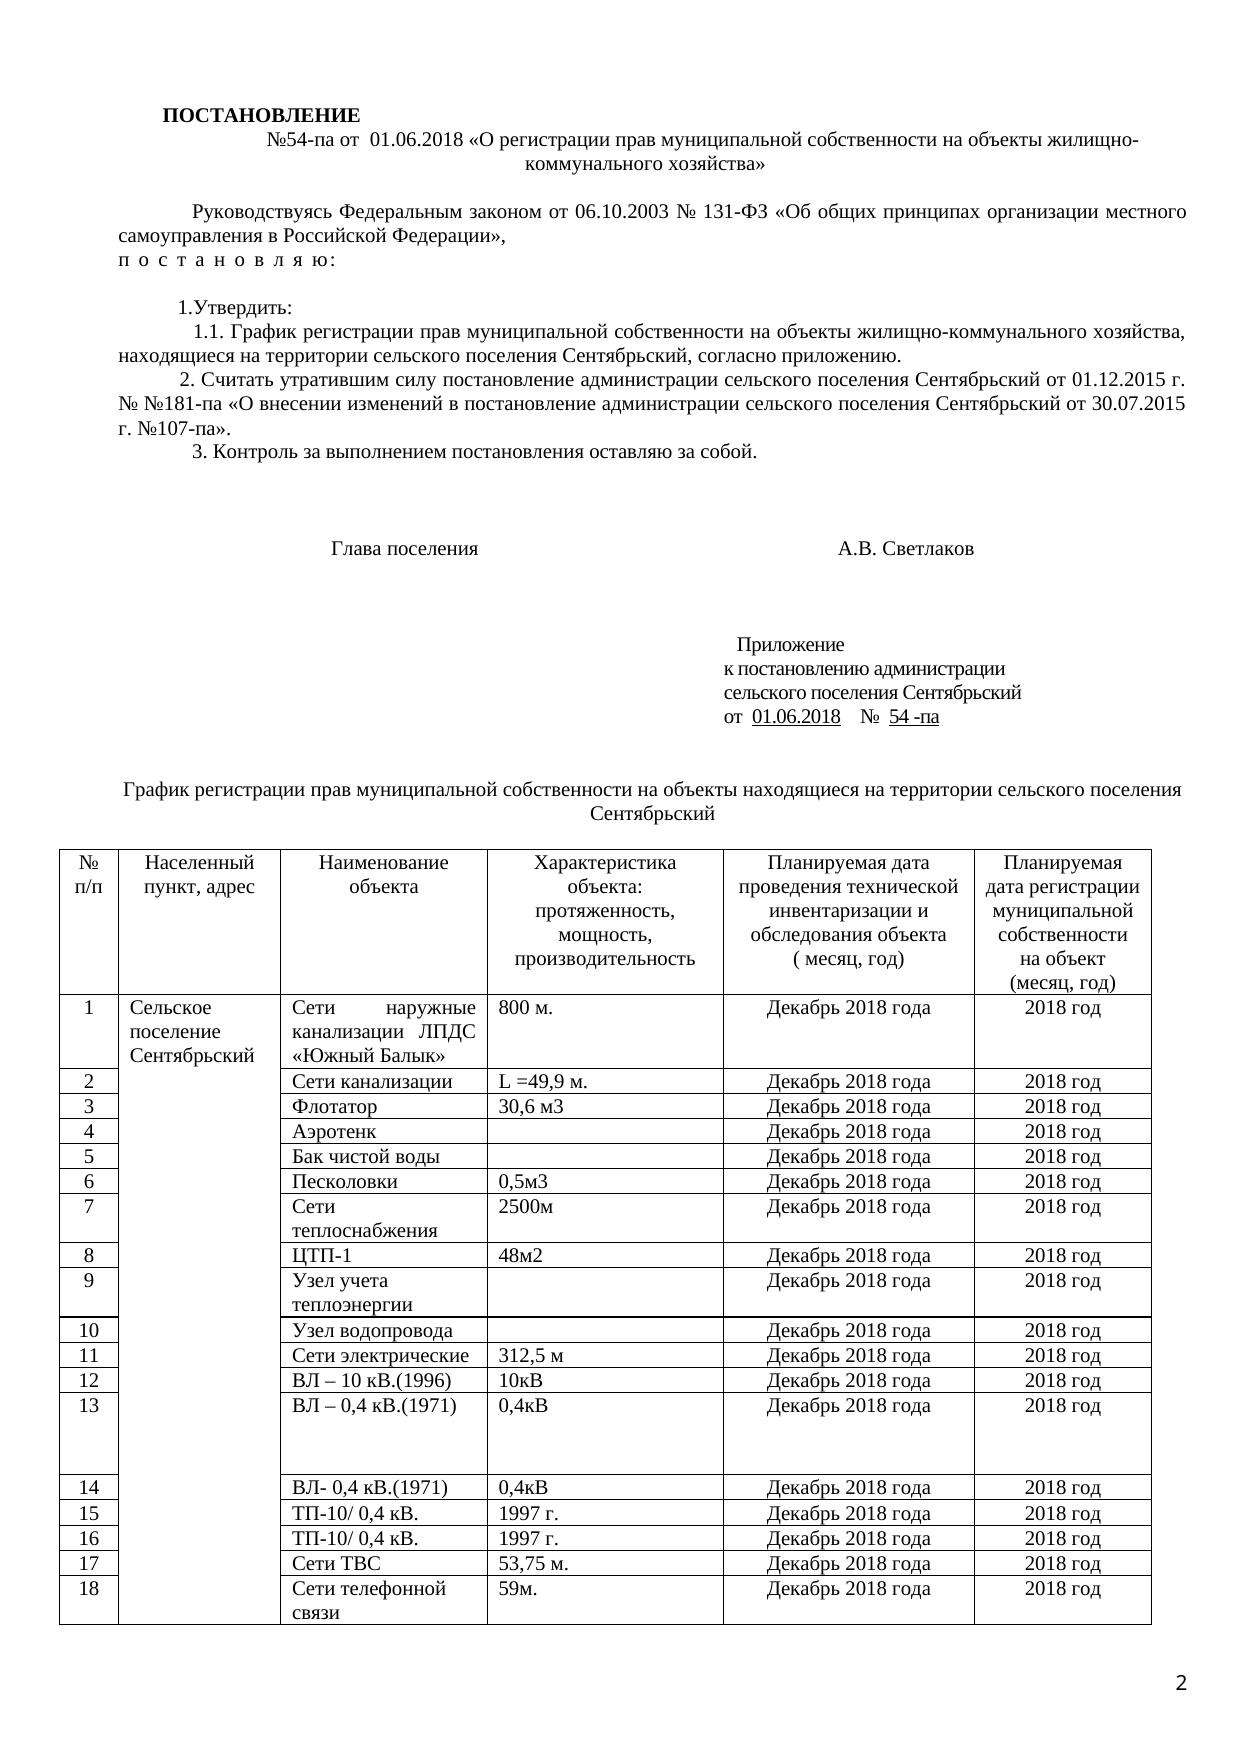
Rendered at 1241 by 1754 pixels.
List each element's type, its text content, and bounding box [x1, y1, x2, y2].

text ПОСТАНОВЛЕНИЕ [162, 103, 1187, 127]
table_cell Песколовки [281, 1169, 487, 1193]
text 1.1. График регистрации прав муниципальной собственности на объекты жилищно-коммунального хозяйства, находящиеся на территории сельского поселения Сентябрьский, согласно приложению. [118, 319, 1187, 367]
table_cell ВЛ- 0,4 кВ.(1971) [281, 1475, 487, 1499]
table_cell 5 [60, 1144, 118, 1168]
table_cell Сети теплоснабжения [281, 1194, 487, 1242]
table_cell Сети телефонной связи [281, 1576, 487, 1624]
text 3. Контроль за выполнением постановления оставляю за собой. [192, 439, 1187, 463]
table_cell 11 [60, 1343, 118, 1367]
table_cell 2018 год [975, 1475, 1151, 1499]
table_cell Декабрь 2018 года [724, 1526, 974, 1549]
table_cell 10 [60, 1318, 118, 1342]
table_cell Декабрь 2018 года [724, 1393, 974, 1474]
text Руководствуясь Федеральным законом от 06.10.2003 № 131-ФЗ «Об общих принципах организации местного самоуправления в Российской Федерации», [118, 199, 1187, 247]
text от 01.06.2018 № 54 -па [723, 704, 1187, 728]
table_cell 2018 год [975, 1551, 1151, 1575]
table_cell 13 [60, 1393, 118, 1474]
table_cell [488, 1144, 723, 1168]
table_cell 6 [60, 1169, 118, 1193]
table_cell Декабрь 2018 года [724, 1551, 974, 1575]
table_cell Декабрь 2018 года [724, 1500, 974, 1524]
table_cell L =49,9 м. [488, 1069, 723, 1093]
table_cell 2018 год [975, 1119, 1151, 1143]
table_cell ВЛ – 0,4 кВ.(1971) [281, 1393, 487, 1474]
table_cell Сети наружные канализации ЛПДС «Южный Балык» [281, 995, 487, 1067]
table_cell Декабрь 2018 года [724, 1169, 974, 1193]
table_cell Сети ТВС [281, 1551, 487, 1575]
table_cell 2018 год [975, 1268, 1151, 1316]
table_header Планируемая дата регистрации муниципальной собственности на объект (месяц, год) [975, 850, 1151, 994]
table_cell 2018 год [975, 1393, 1151, 1474]
table_cell 2018 год [975, 1343, 1151, 1367]
table_cell 0,4кВ [488, 1475, 723, 1499]
table_cell 2018 год [975, 1169, 1151, 1193]
table_cell Декабрь 2018 года [724, 1343, 974, 1367]
table_cell Декабрь 2018 года [724, 1576, 974, 1624]
table_cell Декабрь 2018 года [724, 1094, 974, 1118]
table_cell 18 [60, 1576, 118, 1624]
table_cell 48м2 [488, 1243, 723, 1267]
table_cell 16 [60, 1526, 118, 1549]
table_header Наименование объекта [281, 850, 487, 994]
table_cell 30,6 м3 [488, 1094, 723, 1118]
table_cell 0,5м3 [488, 1169, 723, 1193]
text 2. Считать утратившим силу постановление администрации сельского поселения Сентябрьский от 01.12.2015 г. № №181-па «О внесении изменений в постановление администрации сельского поселения Сентябрьский от 30.07.2015 г. №107-па». [118, 367, 1187, 439]
table_cell Декабрь 2018 года [724, 1144, 974, 1168]
table_cell 2018 год [975, 1576, 1151, 1624]
table_cell 2018 год [975, 1194, 1151, 1242]
table_cell 4 [60, 1119, 118, 1143]
table_cell Декабрь 2018 года [724, 995, 974, 1067]
table_cell 3 [60, 1094, 118, 1118]
table_cell 7 [60, 1194, 118, 1242]
table_cell 9 [60, 1268, 118, 1316]
table_cell 2018 год [975, 995, 1151, 1067]
table_cell Сети электрические [281, 1343, 487, 1367]
table_cell 2018 год [975, 1526, 1151, 1549]
table_cell Декабрь 2018 года [724, 1268, 974, 1316]
table_cell 0,4кВ [488, 1393, 723, 1474]
table_cell ЦТП-1 [281, 1243, 487, 1267]
text График регистрации прав муниципальной собственности на объекты находящиеся на территории сельского поселения Сентябрьский [118, 777, 1187, 825]
table_cell 2018 год [975, 1500, 1151, 1524]
table_cell Узел водопровода [281, 1318, 487, 1342]
table_header Планируемая дата проведения технической инвентаризации и обследования объекта ( месяц, год) [724, 850, 974, 994]
table_cell 2018 год [975, 1069, 1151, 1093]
table_cell Декабрь 2018 года [724, 1069, 974, 1093]
table_cell 1997 г. [488, 1526, 723, 1549]
table_header Характеристика объекта: протяженность, мощность, производительность [488, 850, 723, 994]
table_cell Узел учета теплоэнергии [281, 1268, 487, 1316]
text Глава поселения А.В. Светлаков [118, 536, 1187, 560]
table_cell Флотатор [281, 1094, 487, 1118]
table_cell Сельское поселение Сентябрьский [119, 995, 280, 1624]
text к постановлению администрации [723, 656, 1187, 680]
table_cell 8 [60, 1243, 118, 1267]
text №54-па от 01.06.2018 «О регистрации прав муниципальной собственности на объекты жилищно-коммунального хозяйства» [103, 127, 1187, 175]
table_cell 1997 г. [488, 1500, 723, 1524]
table_header № п/п [60, 850, 118, 994]
table_cell Сети канализации [281, 1069, 487, 1093]
table_cell 2018 год [975, 1318, 1151, 1342]
table_cell [488, 1268, 723, 1316]
table_cell [488, 1318, 723, 1342]
table_cell 2018 год [975, 1094, 1151, 1118]
table_cell Декабрь 2018 года [724, 1475, 974, 1499]
table_cell 2018 год [975, 1243, 1151, 1267]
table_cell ТП-10/ 0,4 кВ. [281, 1500, 487, 1524]
text п о с т а н о в л я ю: [118, 247, 1187, 271]
table_cell 2018 год [975, 1144, 1151, 1168]
table_cell [488, 1119, 723, 1143]
table_cell 17 [60, 1551, 118, 1575]
table_cell 1 [60, 995, 118, 1067]
table_cell ВЛ – 10 кВ.(1996) [281, 1368, 487, 1392]
table_cell 312,5 м [488, 1343, 723, 1367]
table_cell ТП-10/ 0,4 кВ. [281, 1526, 487, 1549]
table_cell 10кВ [488, 1368, 723, 1392]
table_cell Декабрь 2018 года [724, 1368, 974, 1392]
table_cell 2500м [488, 1194, 723, 1242]
table_cell 14 [60, 1475, 118, 1499]
table_cell Декабрь 2018 года [724, 1119, 974, 1143]
text 1.Утвердить: [177, 295, 1187, 319]
table_cell 15 [60, 1500, 118, 1524]
text сельского поселения Сентябрьский [723, 680, 1187, 704]
table_header Населенный пункт, адрес [119, 850, 280, 994]
table_cell Декабрь 2018 года [724, 1243, 974, 1267]
table_cell 53,75 м. [488, 1551, 723, 1575]
text Приложение [118, 632, 1187, 656]
table_cell Бак чистой воды [281, 1144, 487, 1168]
table_cell 2018 год [975, 1368, 1151, 1392]
table_cell Декабрь 2018 года [724, 1194, 974, 1242]
table_cell Аэротенк [281, 1119, 487, 1143]
table_cell 800 м. [488, 995, 723, 1067]
table_cell 2 [60, 1069, 118, 1093]
table_cell Декабрь 2018 года [724, 1318, 974, 1342]
table_cell 59м. [488, 1576, 723, 1624]
table_cell 12 [60, 1368, 118, 1392]
